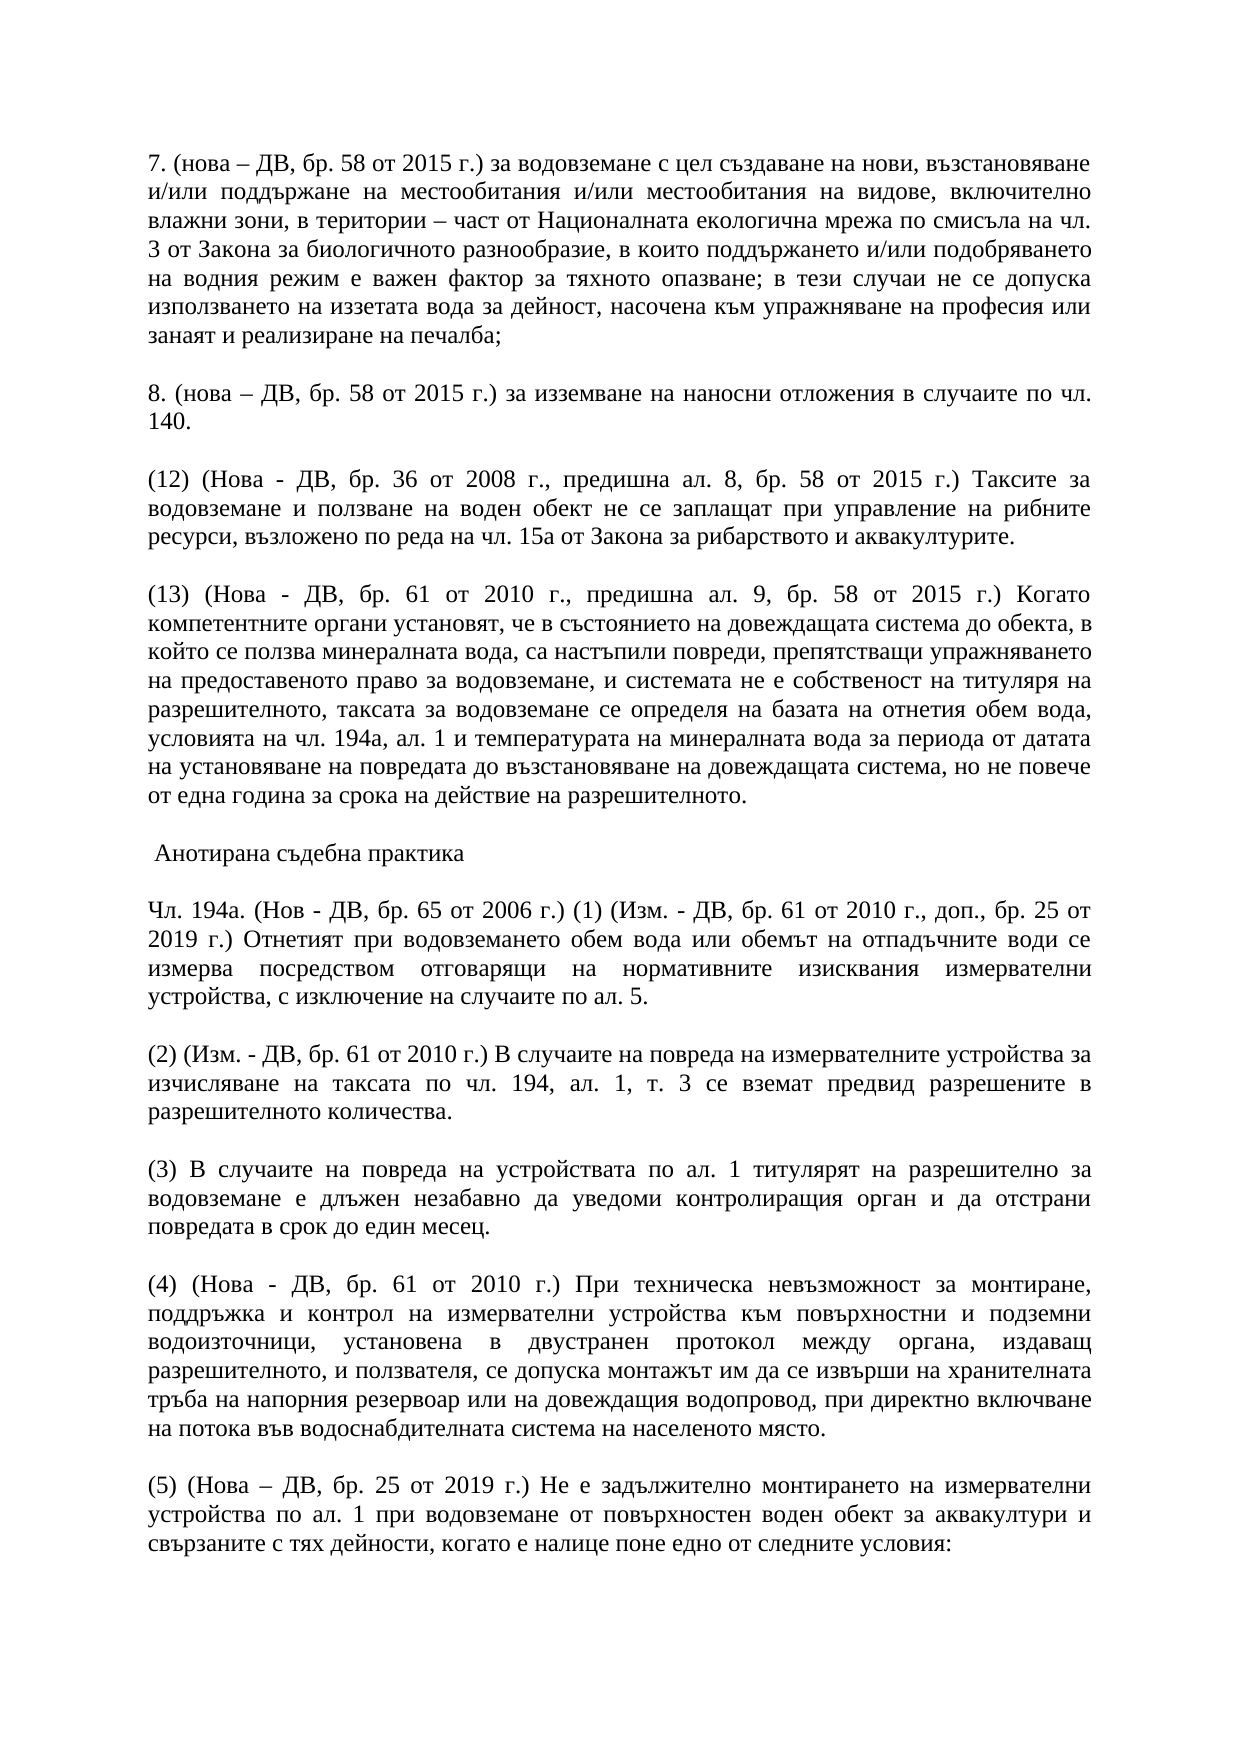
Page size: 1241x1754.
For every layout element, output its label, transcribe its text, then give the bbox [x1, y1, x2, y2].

text Анотирана съдебна практика [148, 838, 1093, 866]
text (4) (Нова - ДВ, бр. 61 от 2010 г.) При техническа невъзможност за монтиране, поддръжка и контрол на измервателни устройства към повърхностни и подземни водоизточници, установена в двустранен протокол между органа, издаващ разрешителното, и ползвателя, се допуска монтажът им да се извърши на хранителната тръба на напорния резервоар или на довеждащия водопровод, при директно включване на потока във водоснабдителната система на населеното място. [148, 1269, 1093, 1441]
text (5) (Нова – ДВ, бр. 25 от 2019 г.) Не е задължително монтирането на измервателни устройства по ал. 1 при водовземане от повърхностен воден обект за аквакултури и свързаните с тях дейности, когато е налице поне едно от следните условия: [148, 1470, 1093, 1556]
text 7. (нова – ДВ, бр. 58 от 2015 г.) за водовземане с цел създаване на нови, възстановяване и/или поддържане на местообитания и/или местообитания на видове, включително влажни зони, в територии – част от Националната екологична мрежа по смисъла на чл. 3 от Закона за биологичното разнообразие, в които поддържането и/или подобряването на водния режим е важен фактор за тяхното опазване; в тези случаи не се допуска използването на иззетата вода за дейност, насочена към упражняване на професия или занаят и реализиране на печалба; [148, 148, 1093, 349]
text (3) В случаите на повреда на устройствата по ал. 1 титулярят на разрешително за водовземане е длъжен незабавно да уведоми контролиращия орган и да отстрани повредата в срок до един месец. [148, 1154, 1093, 1240]
text 8. (нова – ДВ, бр. 58 от 2015 г.) за изземване на наносни отложения в случаите по чл. 140. [148, 378, 1093, 435]
text (2) (Изм. - ДВ, бр. 61 от 2010 г.) В случаите на повреда на измервателните устройства за изчисляване на таксата по чл. 194, ал. 1, т. 3 се вземат предвид разрешените в разрешителното количества. [148, 1039, 1093, 1125]
text Чл. 194а. (Нов - ДВ, бр. 65 от 2006 г.) (1) (Изм. - ДВ, бр. 61 от 2010 г., доп., бр. 25 от 2019 г.) Отнетият при водовземането обем вода или обемът на отпадъчните води се измерва посредством отговарящи на нормативните изисквания измервателни устройства, с изключение на случаите по ал. 5. [148, 895, 1093, 1010]
text (12) (Нова - ДВ, бр. 36 от 2008 г., предишна ал. 8, бр. 58 от 2015 г.) Таксите за водовземане и ползване на воден обект не се заплащат при управление на рибните ресурси, възложено по реда на чл. 15а от Закона за рибарството и аквакултурите. [148, 464, 1093, 550]
text (13) (Нова - ДВ, бр. 61 от 2010 г., предишна ал. 9, бр. 58 от 2015 г.) Когато компетентните органи установят, че в състоянието на довеждащата система до обекта, в който се ползва минералната вода, са настъпили повреди, препятстващи упражняването на предоставеното право за водовземане, и системата не е собственост на титуляря на разрешителното, таксата за водовземане се определя на базата на отнетия обем вода, условията на чл. 194а, ал. 1 и температурата на минералната вода за периода от датата на установяване на повредата до възстановяване на довеждащата система, но не повече от една година за срока на действие на разрешителното. [148, 579, 1093, 809]
